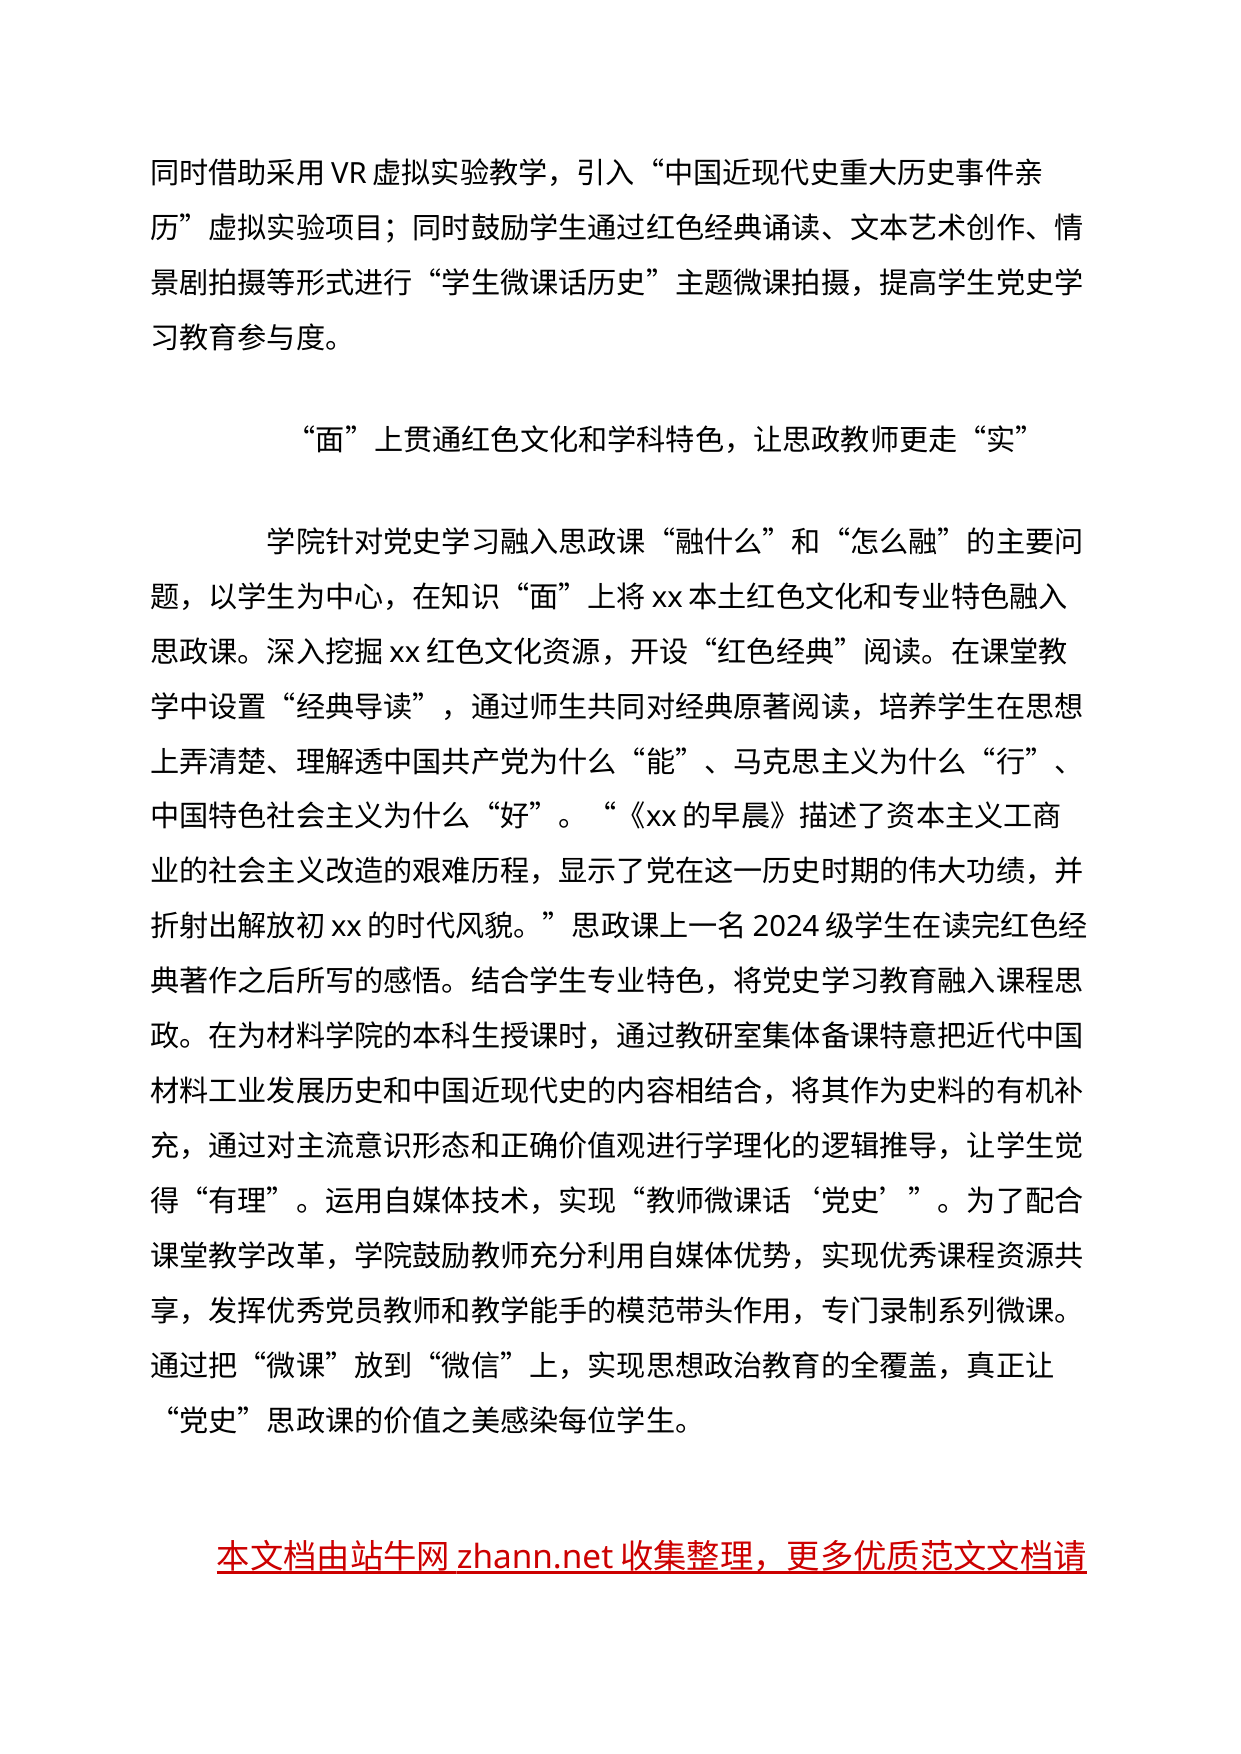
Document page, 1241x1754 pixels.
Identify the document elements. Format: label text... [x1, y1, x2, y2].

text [150, 150, 1090, 357]
text 学院针对党史学习融入思政课“融什么”和“怎么融”的主要问题，以学生为中心，在知识“面”上将xx本土红色文化和专业特色融入思政课。深入挖掘xx红色文化资源，开设“红色经典”阅读。在课堂教学中设置“经典导读”，通过师生共同对经典原著阅读，培养学生在思想上弄清楚、理解透中国共产党为什么“能”、马克思主义为什么“行”、中国特色社会主义为什么“好”。“《xx的早晨》描述了资本主义工商业的社会主义改造的艰难历程，显示了党在这一历史时期的伟大功绩，并折射出解放初xx的时代风貌。”思政课上一名2024级学生在读完红色经典著作之后所写的感悟。结合学生专业特色，将党史学习教育融入课程思政。在为材料学院的本科生授课时，通过教研室集体备课特意把近代中国材料工业发展历史和中国近现代史的内容相结合，将其作为史料的有机补充，通过对主流意识形态和正确价值观进行学理化的逻辑推导，让学生觉得“有理”。运用自媒体技术，实现“教师微课话‘党史’”。为了配合课堂教学改革，学院鼓励教师充分利用自媒体优势，实现优秀课程资源共享，发挥优秀党员教师和教学能手的模范带头作用，专门录制系列微课。通过把“微课”放到“微信”上，实现思想政治教育的全覆盖，真正让“党史”思政课的价值之美感染每位学生。 [150, 518, 1090, 1439]
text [150, 1530, 1090, 1578]
text “面”上贯通红色文化和学科特色，让思政教师更走“实” [150, 417, 1090, 459]
